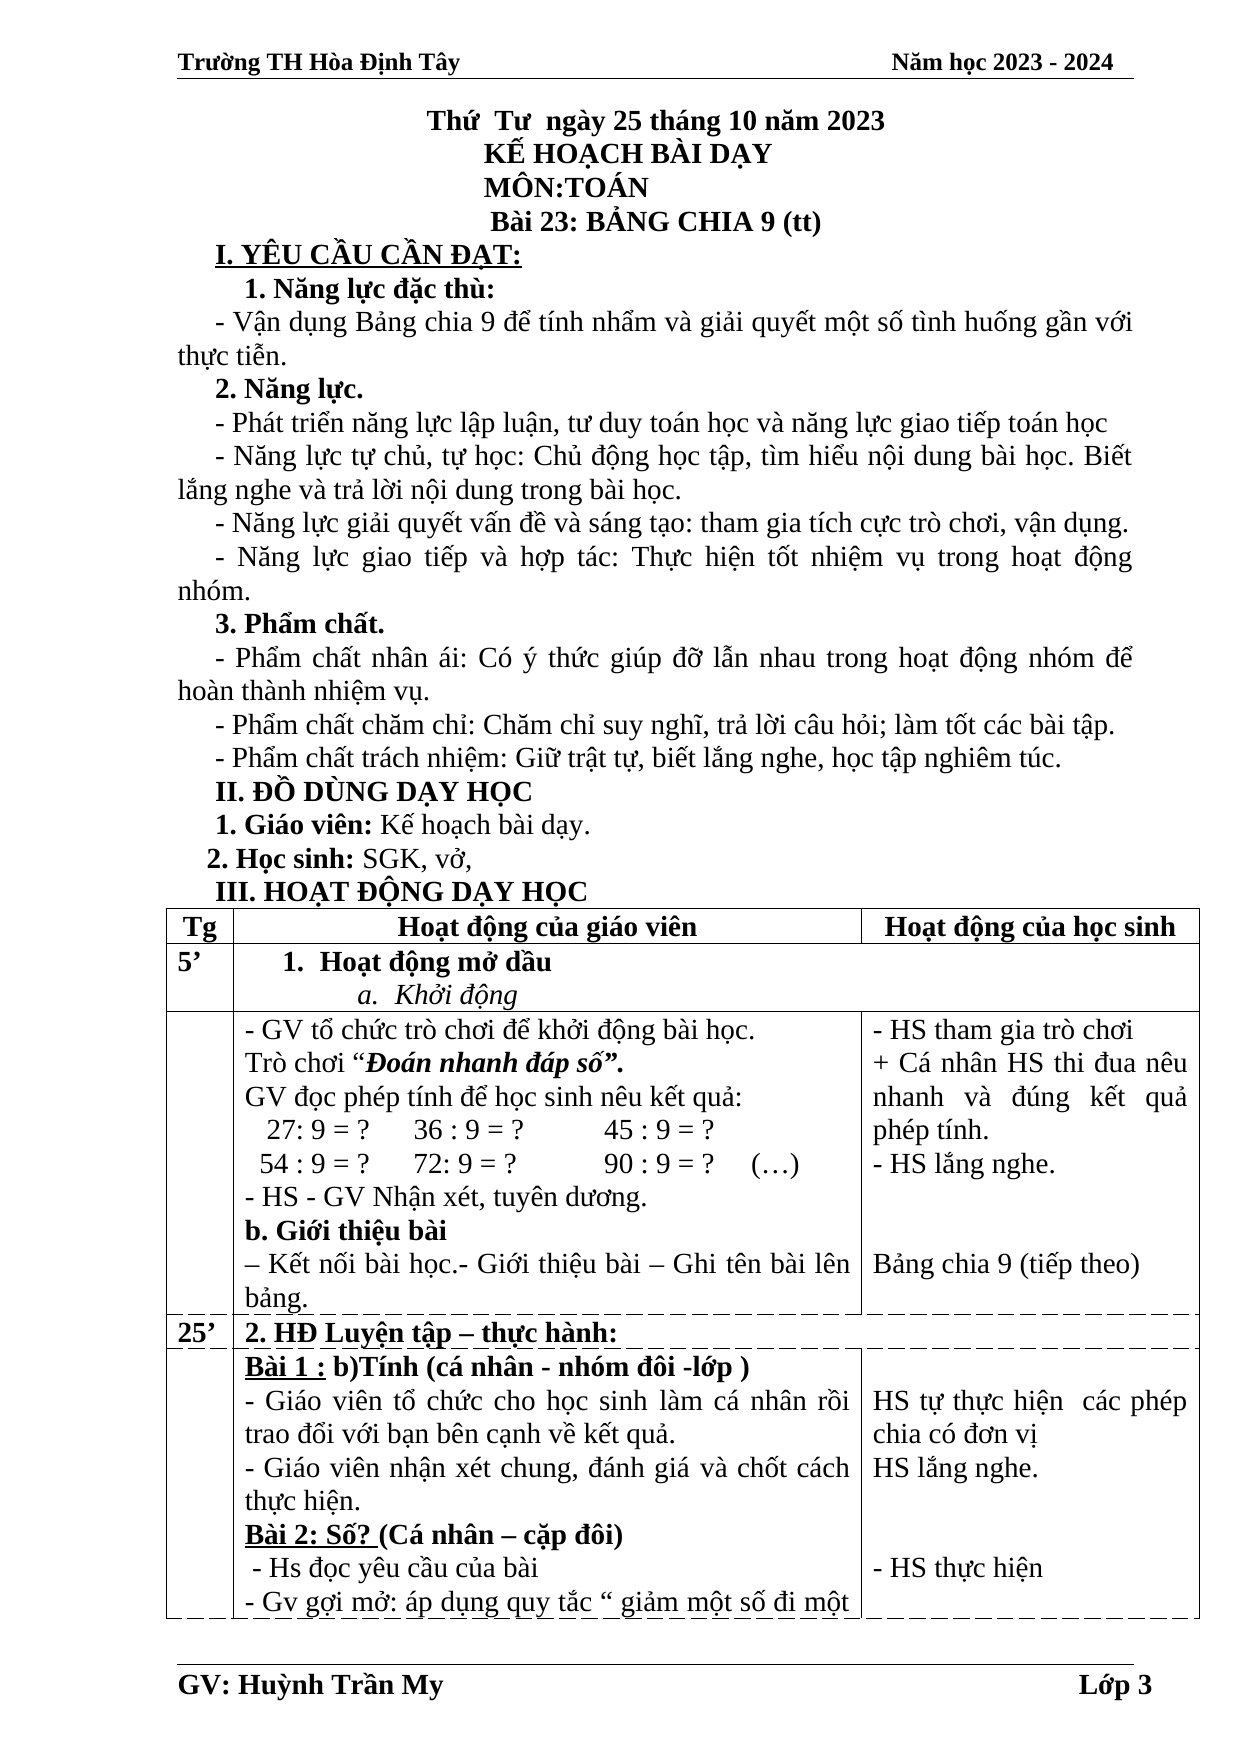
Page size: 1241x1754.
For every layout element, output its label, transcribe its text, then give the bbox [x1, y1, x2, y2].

text III. HOẠT ĐỘNG DẠY HỌC [177, 874, 1134, 908]
text - Phẩm chất trách nhiệm: Giữ trật tự, biết lắng nghe, học tập nghiêm túc. [177, 740, 1134, 774]
table_header Hoạt động của giáo viên [234, 909, 861, 943]
text - Phẩm chất nhân ái: Có ý thức giúp đỡ lẫn nhau trong hoạt động nhóm để hoàn thành nhiệm vụ. [177, 640, 1134, 707]
table_cell Hoạt động mở dầu Khởi động [234, 944, 1199, 1011]
text 1. Giáo viên: Kế hoạch bài dạy. [177, 807, 1134, 841]
text Bài 23: BẢNG CHIA 9 (tt) [177, 204, 1134, 237]
text - Năng lực giải quyết vấn đề và sáng tạo: tham gia tích cực trò chơi, vận dụng. [177, 506, 1134, 539]
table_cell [234, 1348, 861, 1618]
text - Vận dụng Bảng chia 9 để tính nhẩm và giải quyết một số tình huống gần với thực tiễn. [177, 304, 1134, 371]
text - Phẩm chất chăm chỉ: Chăm chỉ suy nghĩ, trả lời câu hỏi; làm tốt các bài tập. [177, 707, 1134, 740]
table_header Tg [167, 909, 233, 943]
text - Phát triển năng lực lập luận, tư duy toán học và năng lực giao tiếp toán học [177, 405, 1134, 438]
table_cell - GV tổ chức trò chơi để khởi động bài học. Trò chơi “Đoán nhanh đáp số”. GV đọc phép tính để học sinh nêu kết quả: 27: 9 = ? 36 : 9 = ? 45 : 9 = ? 54 : 9 = ? 72: 9 = ? 90 : 9 = ? (…) - HS - GV Nhận xét, tuyên dương. b. Giới thiệu bài – Kết nối bài học.- Giới thiệu bài – Ghi tên bài lên bảng. [234, 1012, 861, 1314]
table_cell [167, 1012, 233, 1314]
text 2. Năng lực. [177, 371, 1134, 405]
text 3. Phẩm chất. [177, 606, 1134, 640]
text Thứ Tư ngày 25 tháng 10 năm 2023 [177, 103, 1134, 137]
text I. YÊU CẦU CẦN ĐẠT: [177, 237, 1134, 271]
table_cell - HS tham gia trò chơi + Cá nhân HS thi đua nêu nhanh và đúng kết quả phép tính. - HS lắng nghe. Bảng chia 9 (tiếp theo) [862, 1012, 1199, 1314]
table_cell 25’ [167, 1314, 233, 1348]
text II. ĐỒ DÙNG DẠY HỌC [177, 774, 1134, 807]
text 2. Học sinh: SGK, vở, [177, 841, 1134, 874]
text KẾ HOẠCH BÀI DẠY [177, 137, 1134, 170]
text - Năng lực giao tiếp và hợp tác: Thực hiện tốt nhiệm vụ trong hoạt động nhóm. [177, 539, 1134, 606]
text MÔN:TOÁN [177, 170, 1134, 204]
table_cell 2. HĐ Luyện tập – thực hành: [234, 1314, 1199, 1348]
table_cell 5’ [167, 944, 233, 1011]
table_header Hoạt động của học sinh [862, 909, 1199, 943]
text 1. Năng lực đặc thù: [177, 271, 1134, 304]
table_cell [167, 1348, 233, 1618]
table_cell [862, 1348, 1199, 1618]
text - Năng lực tự chủ, tự học: Chủ động học tập, tìm hiểu nội dung bài học. Biết lắng nghe và trả lời nội dung trong bài học. [177, 438, 1134, 506]
